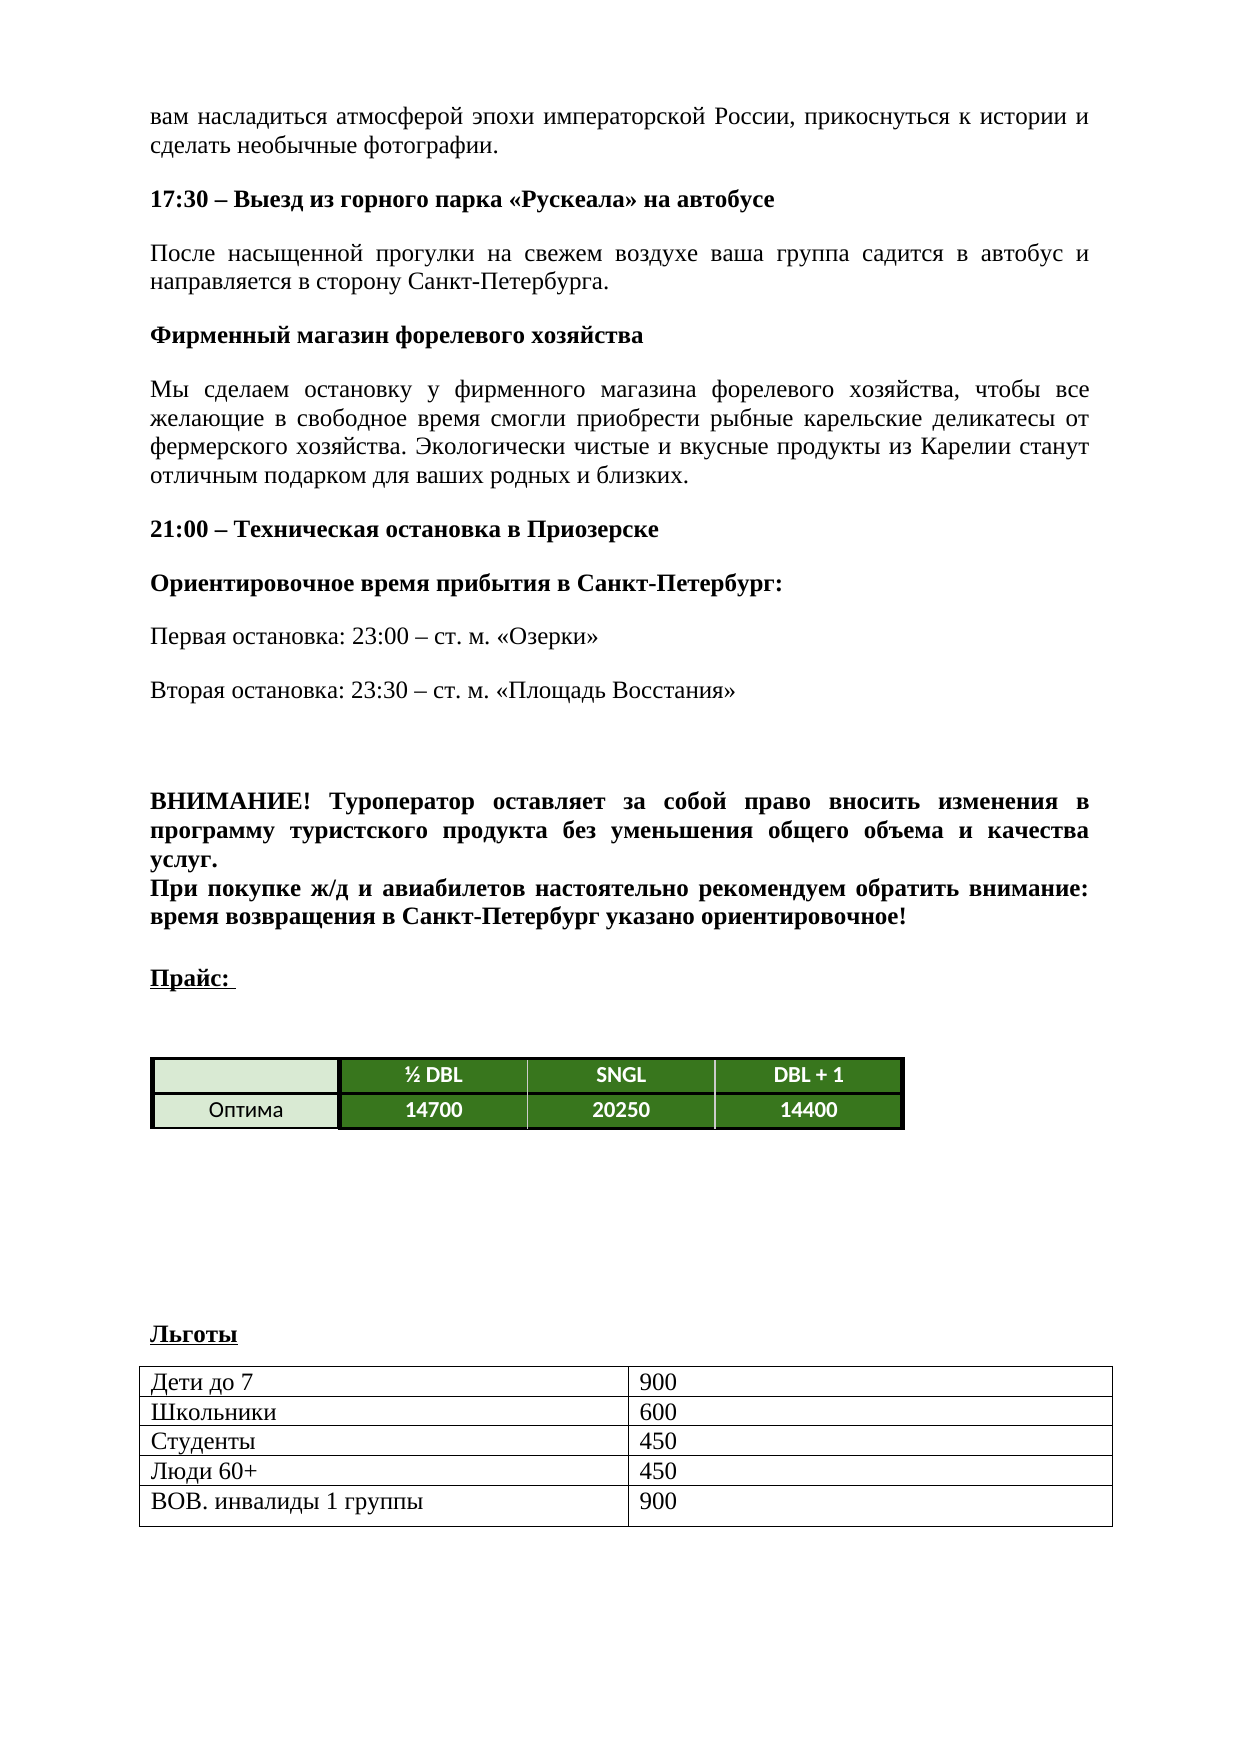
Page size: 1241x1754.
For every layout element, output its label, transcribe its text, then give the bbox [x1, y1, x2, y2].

text 21:00 – Техническая остановка в Приозерске [150, 514, 1090, 543]
table_cell 14400 [716, 1095, 900, 1127]
table_cell Школьники [140, 1397, 628, 1425]
table_cell 900 [629, 1486, 1112, 1526]
table_cell 450 [629, 1456, 1112, 1485]
table_header SNGL [528, 1060, 714, 1092]
table_header Дети до 7 [140, 1367, 628, 1396]
table_header DBL + 1 [716, 1060, 900, 1092]
table_cell 14700 [342, 1095, 527, 1127]
text При покупке ж/д и авиабилетов настоятельно рекомендуем обратить внимание: время возвращения в Санкт-Петербург указано ориентировочное! [150, 873, 1090, 930]
text Вторая остановка: 23:30 – ст. м. «Площадь Восстания» [150, 675, 1090, 704]
text Ориентировочное время прибытия в Санкт-Петербург: [150, 568, 1090, 596]
table_cell Оптима [155, 1095, 337, 1127]
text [150, 101, 1090, 159]
text 17:30 – Выезд из горного парка «Рускеала» на автобусе [150, 184, 1090, 213]
text Фирменный магазин форелевого хозяйства [150, 320, 1090, 349]
table_cell Студенты [140, 1426, 628, 1455]
table_cell 600 [629, 1397, 1112, 1425]
table_cell Люди 60+ [140, 1456, 628, 1485]
text Первая остановка: 23:00 – ст. м. «Озерки» [150, 621, 1090, 650]
text Мы сделаем остановку у фирменного магазина форелевого хозяйства, чтобы все желающие в свободное время смогли приобрести рыбные карельские деликатесы от фермерского хозяйства. Экологически чистые и вкусные продукты из Карелии станут отличным подарком для ваших родных и близких. [150, 374, 1090, 489]
table_cell 20250 [528, 1095, 714, 1127]
table_header [155, 1060, 337, 1092]
text Льготы [150, 1319, 1090, 1347]
text После насыщенной прогулки на свежем воздухе ваша группа садится в автобус и направляется в сторону Санкт-Петербурга. [150, 238, 1090, 295]
table_cell 450 [629, 1426, 1112, 1455]
text ВНИМАНИЕ! Туроператор оставляет за собой право вносить изменения в программу туристского продукта без уменьшения общего объема и качества услуг. [150, 786, 1090, 873]
table_cell ВОВ. инвалиды 1 группы [140, 1486, 628, 1526]
text Прайс: [150, 963, 1090, 992]
table_header ½ DBL [342, 1060, 527, 1092]
table_header 900 [629, 1367, 1112, 1396]
